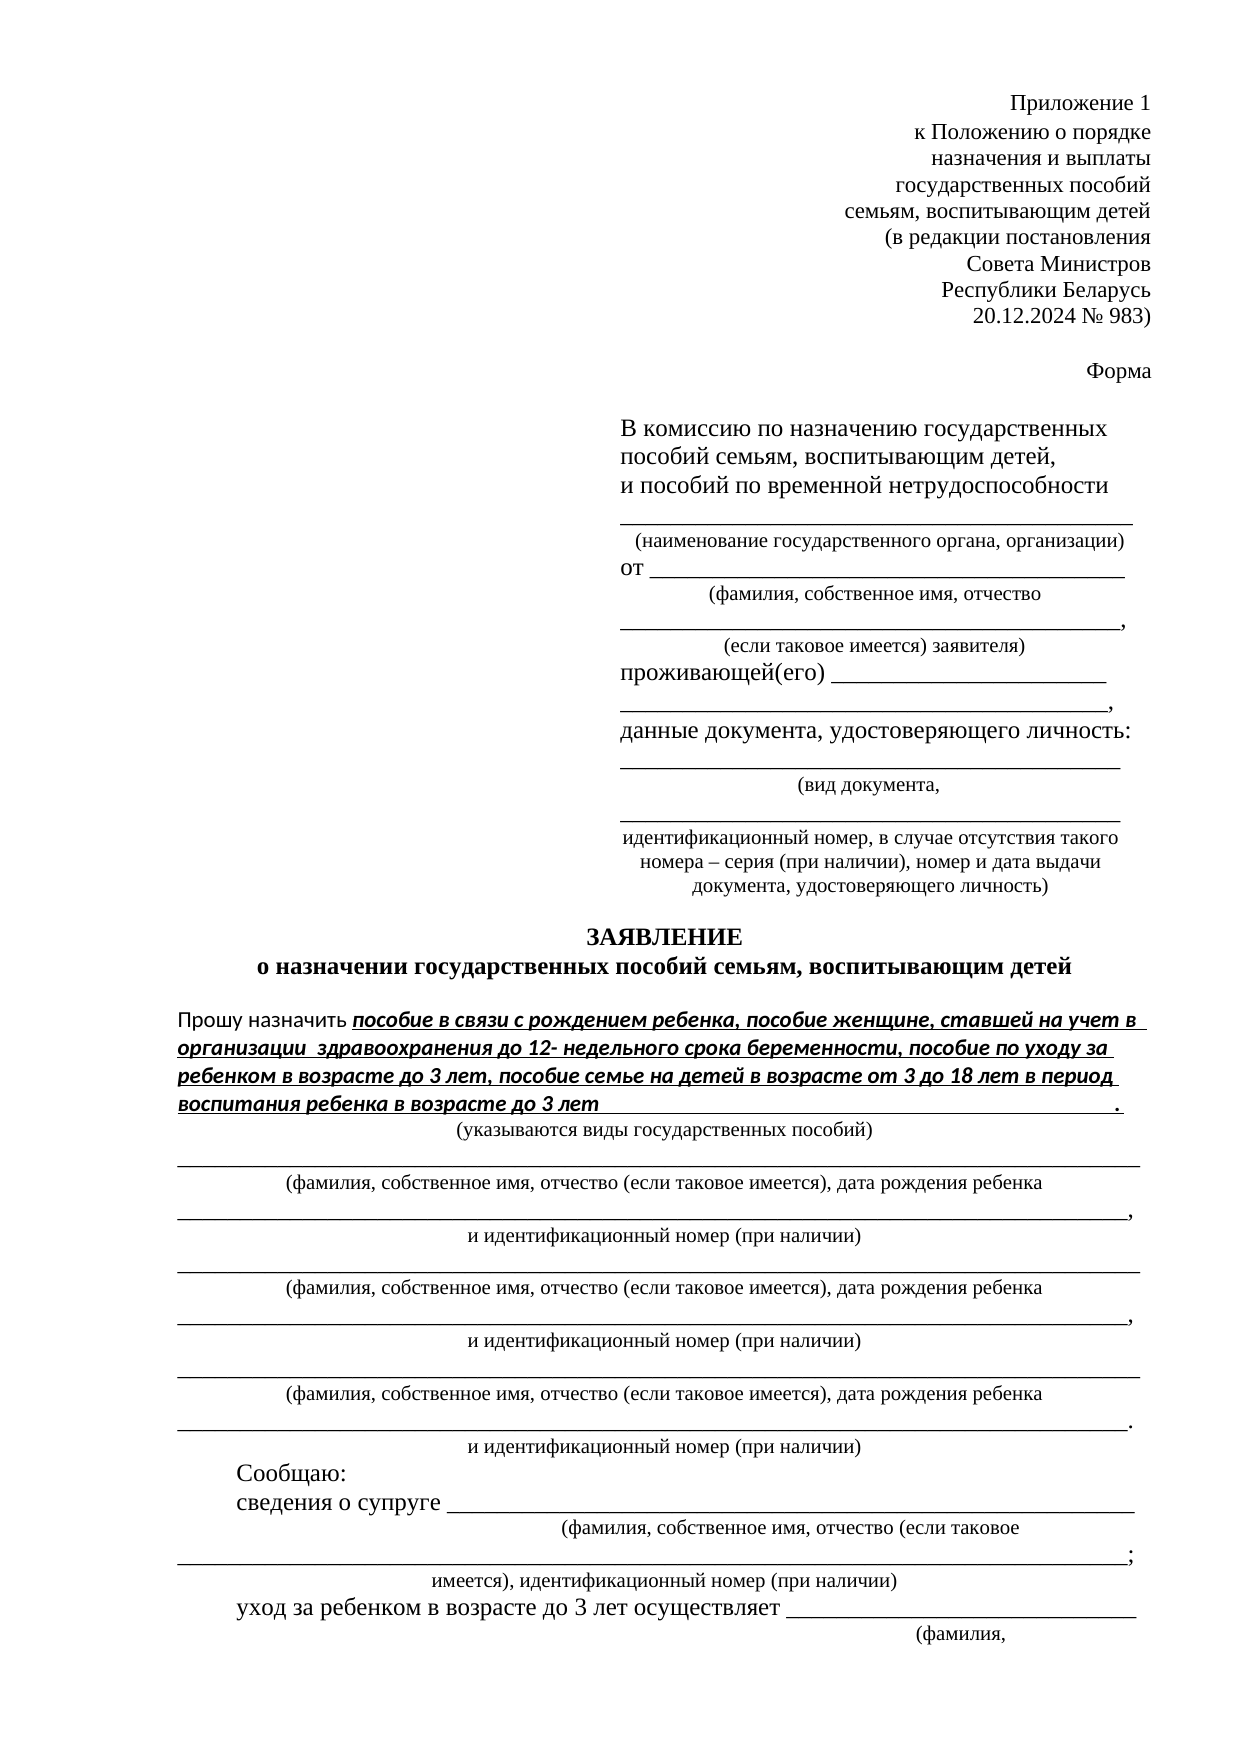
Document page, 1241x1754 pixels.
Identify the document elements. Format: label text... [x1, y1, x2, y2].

text и идентификационный номер (при наличии) [177, 1328, 1152, 1352]
text ________________________________________ [620, 743, 1152, 772]
text (если таковое имеется) заявителя) [723, 633, 1152, 657]
text сведения о супруге _______________________________________________________ [177, 1487, 1152, 1515]
text ____________________________________________________________________________, [177, 1194, 1152, 1222]
text В комиссию по назначению государственных пособий семьям, воспитывающим детей, и пособий по временной нетрудоспособности [620, 413, 1152, 499]
text (вид документа, [797, 772, 1152, 796]
text (фамилия, собственное имя, отчество (если таковое имеется), дата рождения ребенка [177, 1381, 1152, 1405]
text и идентификационный номер (при наличии) [177, 1222, 1152, 1247]
text от ______________________________________ [620, 552, 1152, 580]
text _____________________________________________________________________________ [177, 1141, 1152, 1170]
text (наименование государственного органа, организации) [635, 528, 1152, 552]
text (фамилия, собственное имя, отчество (если таковое имеется), дата рождения ребенка [177, 1275, 1152, 1299]
text (фамилия, собственное имя, отчество (если таковое имеется), дата рождения ребенка [177, 1170, 1152, 1194]
text _________________________________________ [620, 499, 1152, 528]
text _______________________________________, [620, 686, 1152, 715]
text _____________________________________________________________________________ [177, 1247, 1152, 1275]
text проживающей(его) ______________________ [620, 657, 1152, 686]
text уход за ребенком в возрасте до 3 лет осуществляет ____________________________ [177, 1592, 1152, 1621]
title ЗАЯВЛЕНИЕ о назначении государственных пособий семьям, воспитывающим детей [177, 922, 1152, 980]
table_header Приложение 1 к Положению о порядке назначения и выплаты государственных пособий семьям, воспитывающим детей (в редакции постановления Совета Министров Республики Беларусь 20.12.2024 № 983) [177, 89, 1152, 329]
text Сообщаю: [177, 1458, 1152, 1487]
text ________________________________________ [620, 796, 1152, 825]
text (фамилия, собственное имя, отчество (если таковое [561, 1515, 1152, 1539]
text ________________________________________, [620, 604, 1152, 633]
text данные документа, удостоверяющего личность: [620, 715, 1152, 743]
text _____________________________________________________________________________ [177, 1352, 1152, 1381]
text Прошу назначить пособие в связи с рождением ребенка, пособие женщине, ставшей на учет в организации здравоохранения до 12- недельного срока беременности, пособие по уходу за ребенком в возрасте до 3 лет, пособие семье на детей в возрасте от 3 до 18 лет в период воспитания ребенка в возрасте до 3 лет . [177, 1005, 1152, 1117]
text идентификационный номер, в случае отсутствия такого номера – серия (при наличии), номер и дата выдачи документа, удостоверяющего личность) [620, 825, 1121, 897]
text (указываются виды государственных пособий) [177, 1117, 1152, 1141]
text и идентификационный номер (при наличии) [177, 1434, 1152, 1458]
text ____________________________________________________________________________. [177, 1405, 1152, 1434]
text ____________________________________________________________________________, [177, 1299, 1152, 1328]
text Форма [177, 357, 1152, 384]
text (фамилия, [916, 1621, 1152, 1645]
text (фамилия, собственное имя, отчество [709, 580, 1152, 604]
text имеется), идентификационный номер (при наличии) [177, 1568, 1152, 1592]
text ____________________________________________________________________________; [177, 1539, 1152, 1568]
